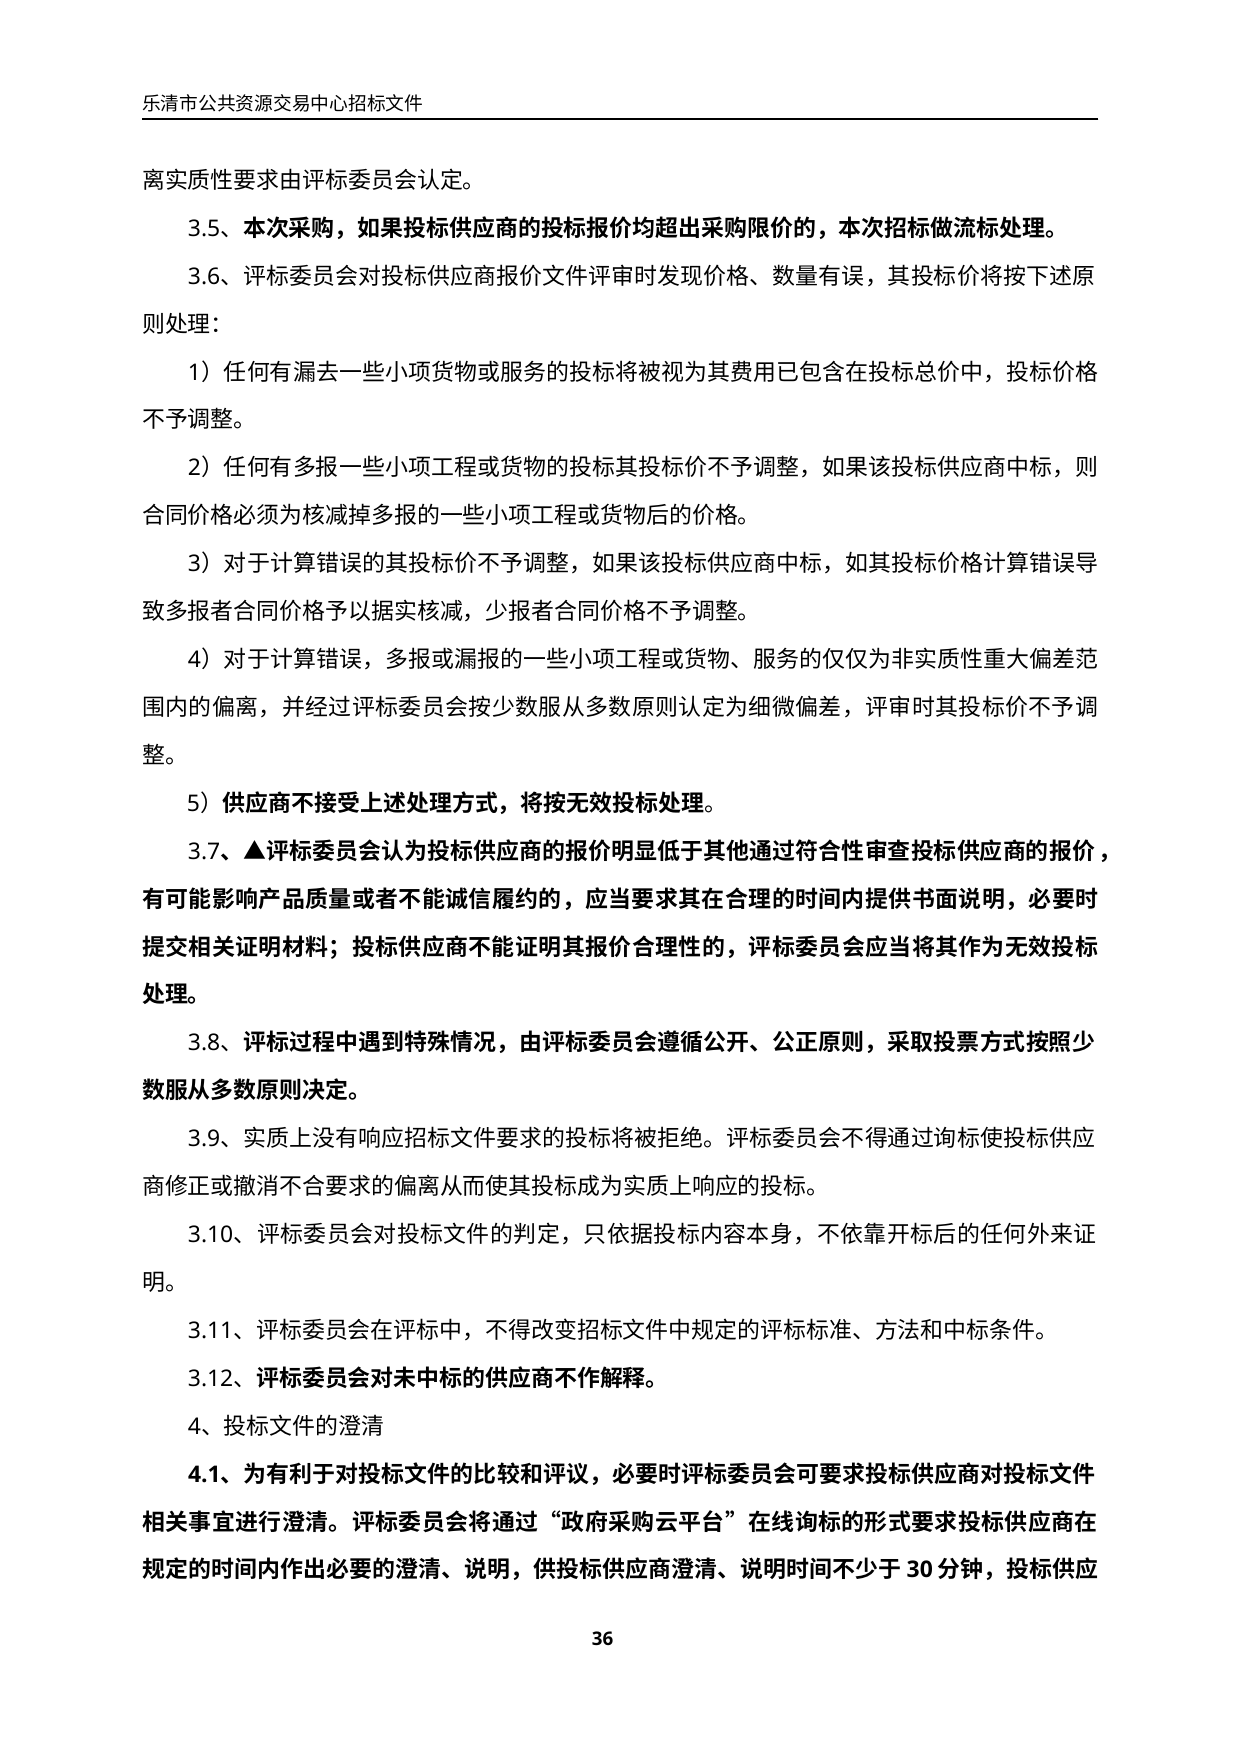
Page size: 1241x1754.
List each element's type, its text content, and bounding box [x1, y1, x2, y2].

text 3.11、评标委员会在评标中，不得改变招标文件中规定的评标标准、方法和中标条件。 [142, 1300, 1098, 1348]
text 5）供应商不接受上述处理方式，将按无效投标处理。 [142, 773, 1098, 821]
text 1）任何有漏去一些小项货物或服务的投标将被视为其费用已包含在投标总价中，投标价格不予调整。 [142, 342, 1098, 437]
text 3.9、实质上没有响应招标文件要求的投标将被拒绝。评标委员会不得通过询标使投标供应商修正或撤消不合要求的偏离从而使其投标成为实质上响应的投标。 [142, 1108, 1098, 1204]
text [142, 1444, 1098, 1587]
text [142, 150, 1098, 198]
text 3.8、评标过程中遇到特殊情况，由评标委员会遵循公开、公正原则，采取投票方式按照少数服从多数原则决定。 [142, 1012, 1098, 1108]
text 2）任何有多报一些小项工程或货物的投标其投标价不予调整，如果该投标供应商中标，则合同价格必须为核减掉多报的一些小项工程或货物后的价格。 [142, 437, 1098, 533]
text 4）对于计算错误，多报或漏报的一些小项工程或货物、服务的仅仅为非实质性重大偏差范围内的偏离，并经过评标委员会按少数服从多数原则认定为细微偏差，评审时其投标价不予调整。 [142, 629, 1098, 773]
text 3.6、评标委员会对投标供应商报价文件评审时发现价格、数量有误，其投标价将按下述原则处理： [142, 246, 1098, 342]
text 3.5、本次采购，如果投标供应商的投标报价均超出采购限价的，本次招标做流标处理。 [142, 198, 1098, 246]
text 3.7、▲评标委员会认为投标供应商的报价明显低于其他通过符合性审查投标供应商的报价，有可能影响产品质量或者不能诚信履约的，应当要求其在合理的时间内提供书面说明，必要时提交相关证明材料；投标供应商不能证明其报价合理性的，评标委员会应当将其作为无效投标处理。 [142, 821, 1098, 1012]
text 4、投标文件的澄清 [142, 1396, 1098, 1444]
text 3.12、评标委员会对未中标的供应商不作解释。 [142, 1348, 1098, 1396]
text 3.10、评标委员会对投标文件的判定，只依据投标内容本身，不依靠开标后的任何外来证明。 [142, 1204, 1098, 1300]
text 3）对于计算错误的其投标价不予调整，如果该投标供应商中标，如其投标价格计算错误导致多报者合同价格予以据实核减，少报者合同价格不予调整。 [142, 533, 1098, 629]
